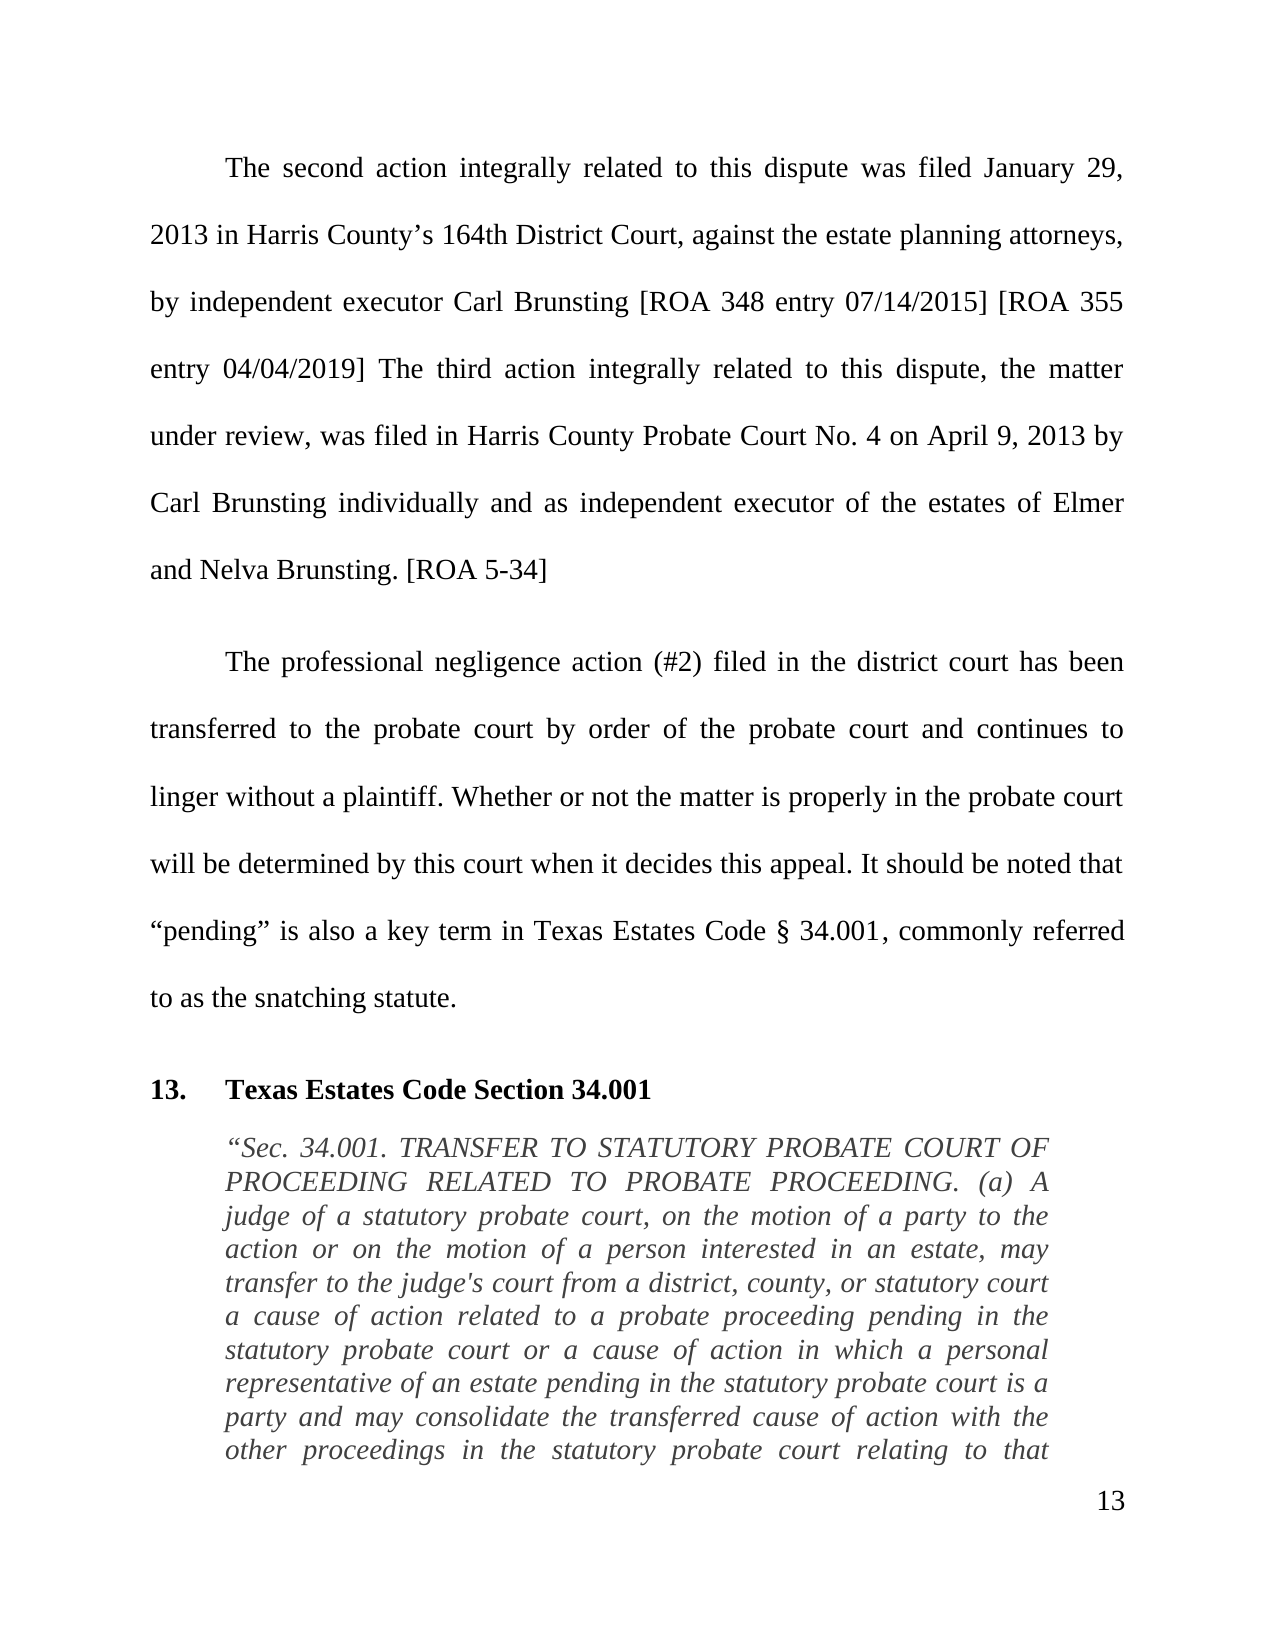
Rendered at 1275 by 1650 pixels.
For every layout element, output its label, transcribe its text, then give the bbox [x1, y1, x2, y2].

text The second action integrally related to this dispute was filed January 29, 2013 in Harris County’s 164th District Court, against the estate planning attorneys, by independent executor Carl Brunsting [ROA 348 entry 07/14/2015] [ROA 355 entry 04/04/2019] The third action integrally related to this dispute, the matter under review, was filed in Harris County Probate Court No. 4 on April 9, 2013 by Carl Brunsting individually and as independent executor of the estates of Elmer and Nelva Brunsting. [ROA 5-34] [150, 150, 1125, 586]
text The professional negligence action (#2) filed in the district court has been transferred to the probate court by order of the probate court and continues to linger without a plaintiff. Whether or not the matter is properly in the probate court will be determined by this court when it decides this appeal. It should be noted that “pending” is also a key term in Texas Estates Code § 34.001, commonly referred to as the snatching statute. [150, 644, 1125, 1013]
subtitle Texas Estates Code Section 34.001 [150, 1072, 1125, 1106]
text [225, 1131, 1050, 1466]
